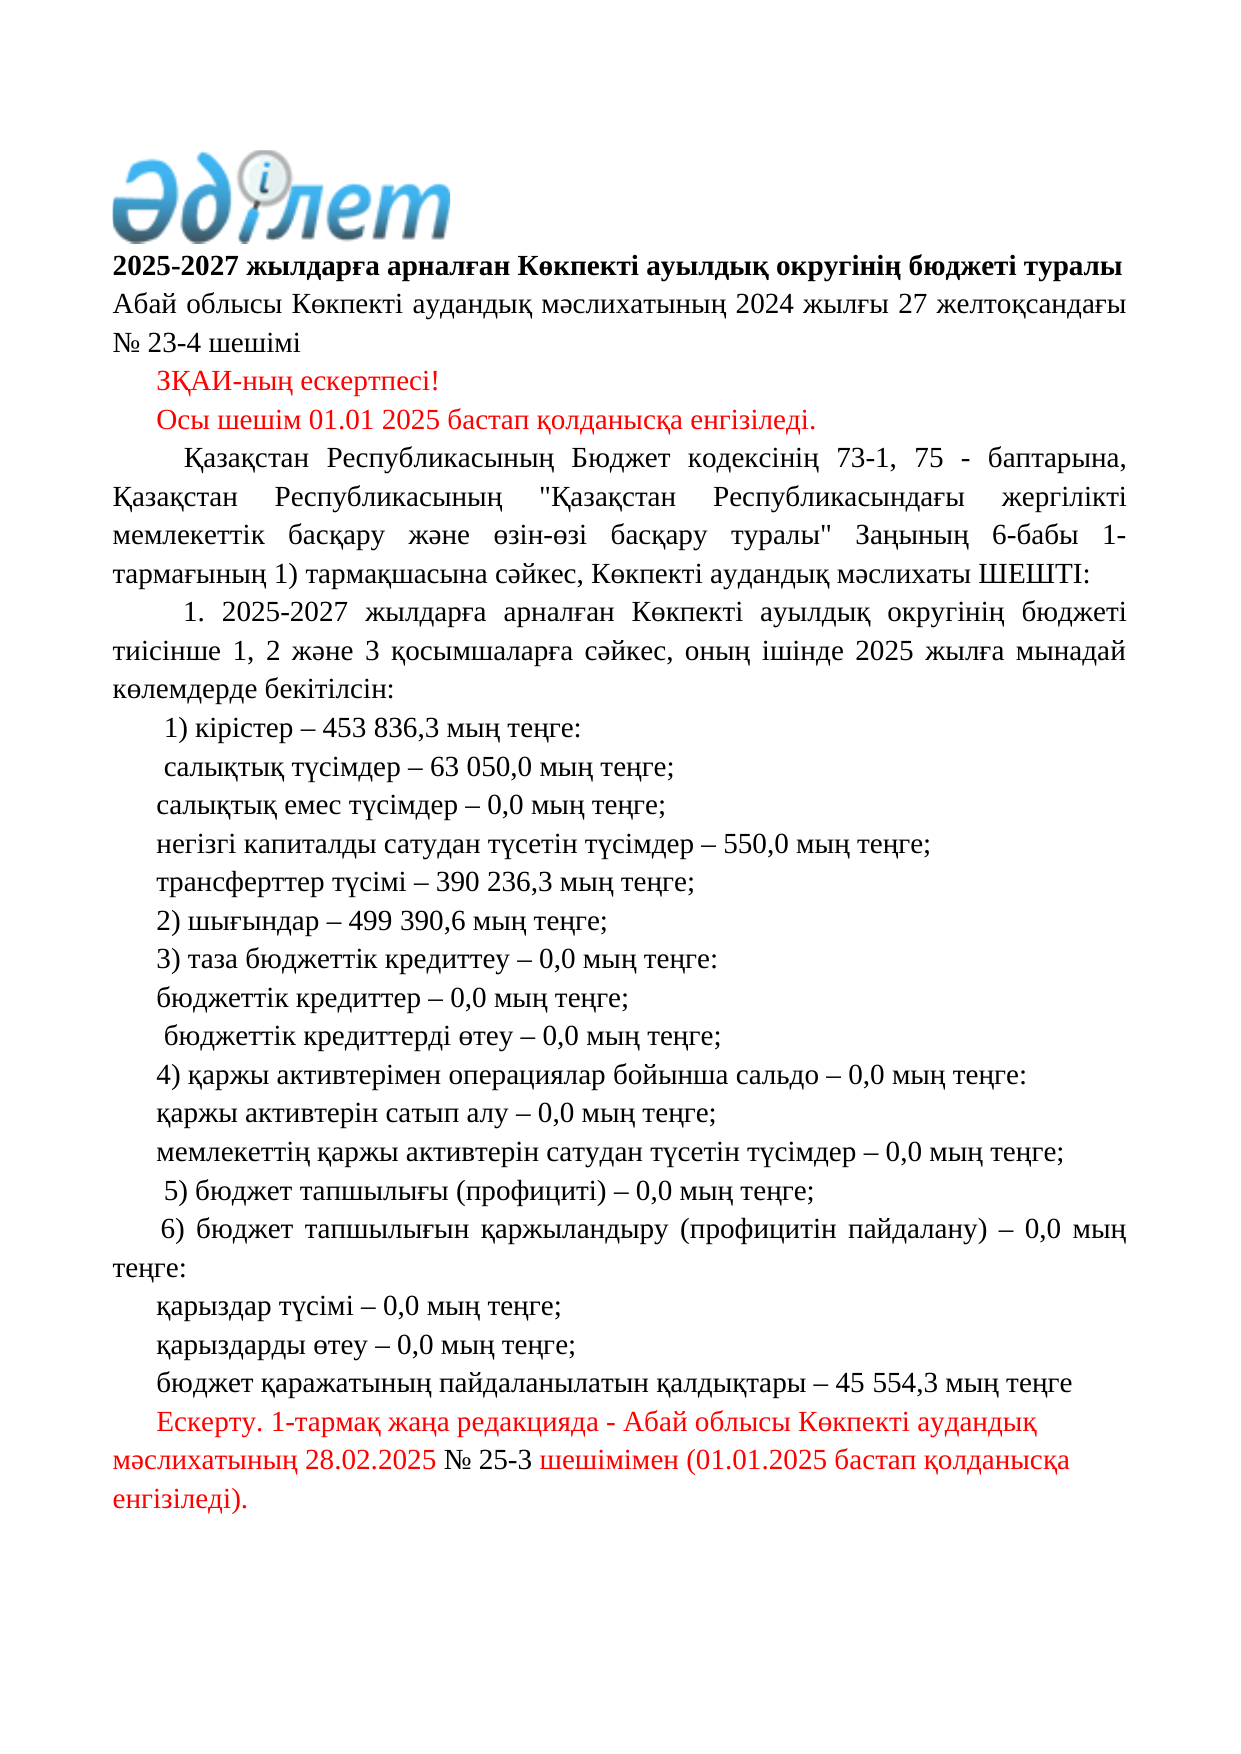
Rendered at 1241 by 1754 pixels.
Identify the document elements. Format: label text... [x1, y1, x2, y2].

text мемлекеттің қаржы активтерін сатудан түсетін түсімдер – 0,0 мың теңге; [112, 1134, 1128, 1168]
text қаржы активтерін сатып алу – 0,0 мың теңге; [112, 1096, 1128, 1129]
text 2) шығындар – 499 390,6 мың теңге; [112, 903, 1128, 936]
text 1) кірістер – 453 836,3 мың теңге: [112, 710, 1128, 744]
text 2025-2027 жылдарға арналған Көкпекті ауылдық округінің бюджеті туралы [112, 248, 1128, 281]
text салықтық түсімдер – 63 050,0 мың теңге; [112, 749, 1128, 782]
text бюджеттік кредиттерді өтеу – 0,0 мың теңге; [112, 1018, 1128, 1052]
text Қазақстан Республикасының Бюджет кодексінің 73-1, 75 - баптарына, Қазақстан Республикасының "Қазақстан Республикасындағы жергілікті мемлекеттік басқару және өзін-өзі басқару туралы" Заңының 6-бабы 1- тармағының 1) тармақшасына сәйкес, Көкпекті аудандық мәслихаты ШЕШТІ: [112, 440, 1128, 589]
text қарыздарды өтеу – 0,0 мың теңге; [112, 1327, 1128, 1360]
text 4) қаржы активтерімен операциялар бойынша сальдо – 0,0 мың теңге: [112, 1057, 1128, 1091]
text 5) бюджет тапшылығы (профициті) – 0,0 мың теңге; [112, 1173, 1128, 1206]
text Ескерту. 1-тармақ жаңа редакцияда - Абай облысы Көкпекті аудандық мәслихатының 28.02.2025 № 25-3 шешімімен (01.01.2025 бастап қолданысқа енгізіледі). [112, 1404, 1128, 1545]
text Осы шешім 01.01 2025 бастап қолданысқа енгізіледі. [112, 402, 1128, 435]
text 1. 2025-2027 жылдарға арналған Көкпекті ауылдық округінің бюджеті тиісінше 1, 2 және 3 қосымшаларға сәйкес, оның ішінде 2025 жылға мынадай көлемдерде бекітілсін: [112, 594, 1128, 705]
text Абай облысы Көкпекті аудандық мәслихатының 2024 жылғы 27 желтоқсандағы № 23-4 шешімі [112, 286, 1128, 358]
text 3) таза бюджеттік кредиттеу – 0,0 мың теңге: [112, 941, 1128, 975]
text салықтық емес түсімдер – 0,0 мың теңге; [112, 787, 1128, 821]
text 6) бюджет тапшылығын қаржыландыру (профицитін пайдалану) – 0,0 мың теңге: [112, 1211, 1128, 1283]
text бюджеттік кредиттер – 0,0 мың теңге; [112, 980, 1128, 1013]
text қарыздар түсімі – 0,0 мың теңге; [112, 1288, 1128, 1322]
text негізгі капиталды сатудан түсетін түсімдер – 550,0 мың теңге; [112, 826, 1128, 859]
text бюджет қаражатының пайдаланылатын қалдықтары – 45 554,3 мың теңге [112, 1365, 1128, 1399]
text трансферттер түсімі – 390 236,3 мың теңге; [112, 864, 1128, 898]
text ЗҚАИ-ның ескертпесі! [112, 363, 1128, 397]
picture [112, 150, 451, 244]
